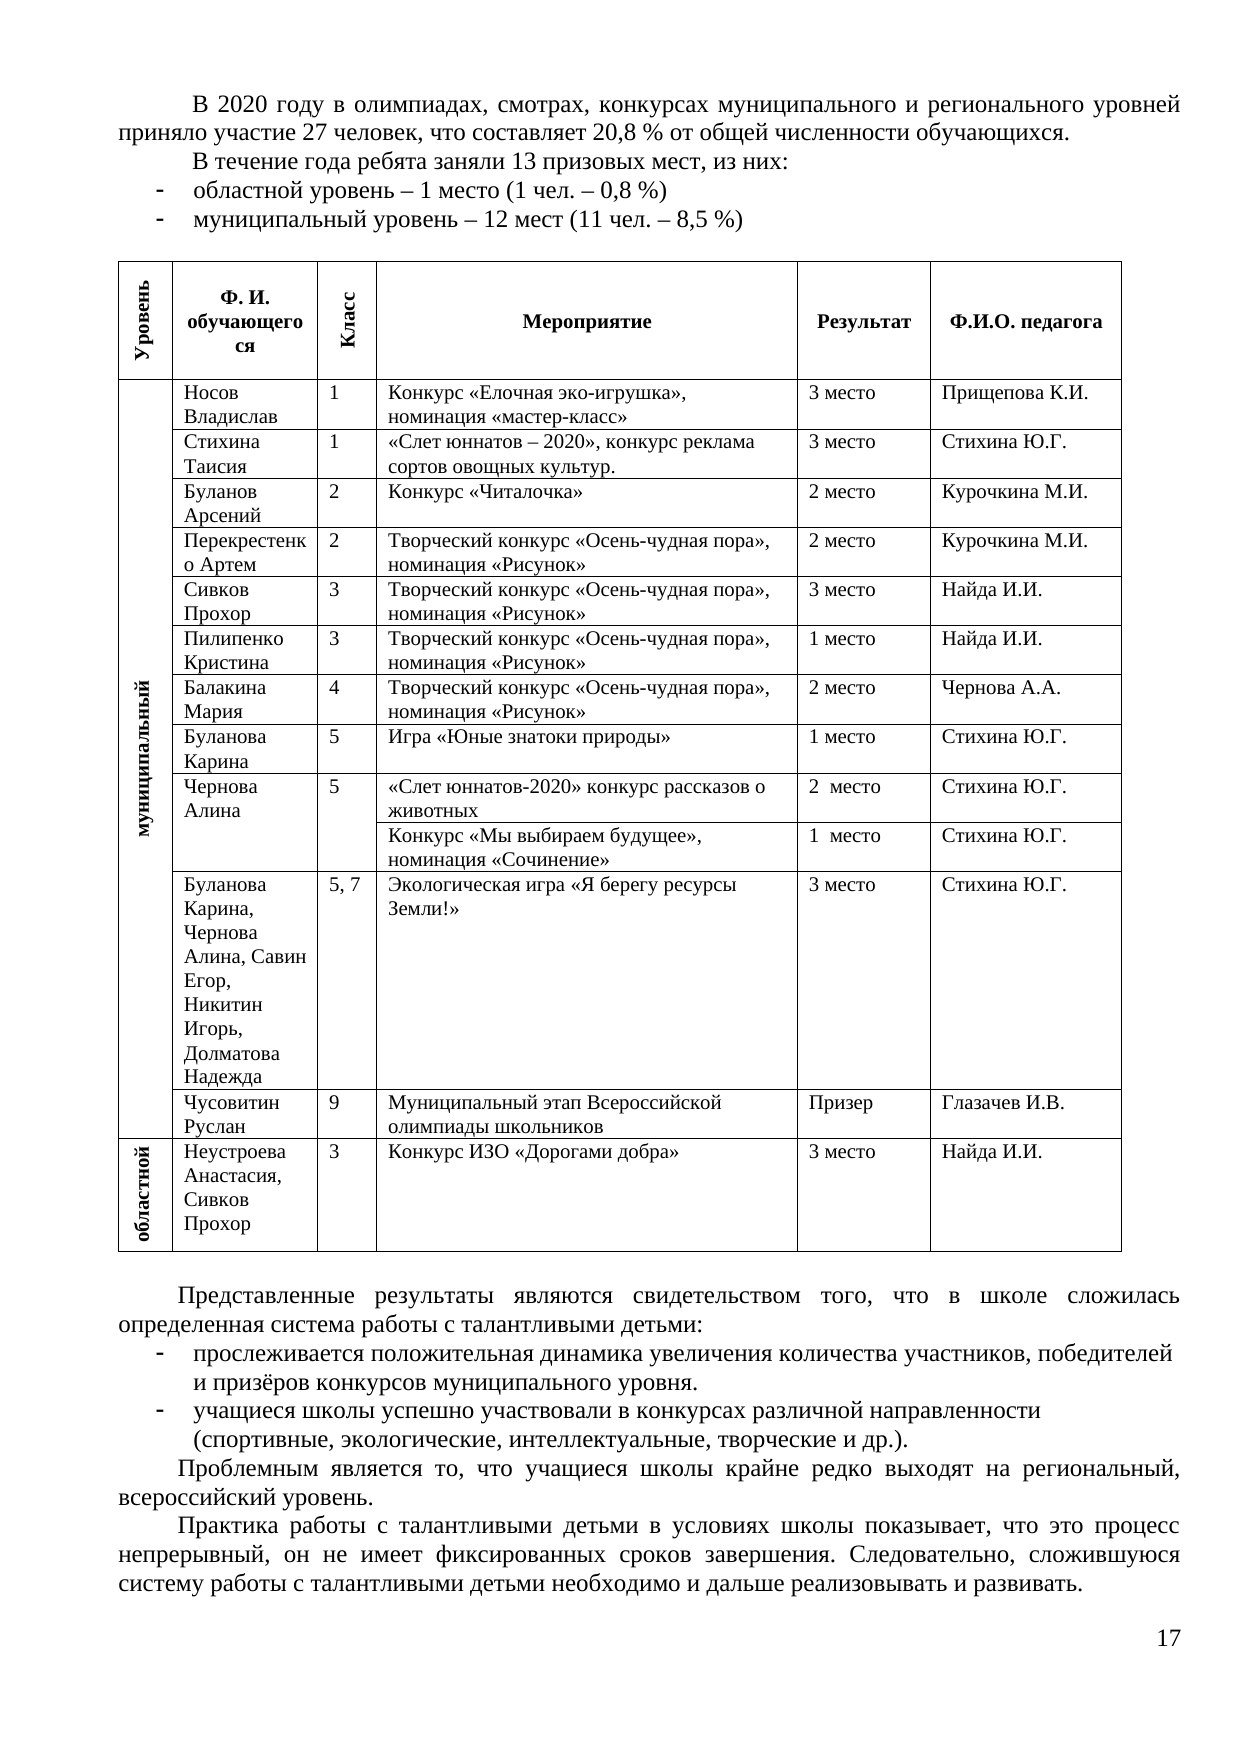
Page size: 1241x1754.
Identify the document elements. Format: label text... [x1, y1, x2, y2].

table_cell Стихина Ю.Г. [931, 774, 1121, 822]
table_header Уровень [119, 262, 172, 379]
table_cell Призер [798, 1090, 930, 1138]
table_cell 3 [318, 626, 376, 674]
table_cell Найда И.И. [931, 1139, 1121, 1251]
table_cell 2 [318, 528, 376, 576]
table_cell Творческий конкурс «Осень-чудная пора», номинация «Рисунок» [377, 675, 797, 723]
table_header Ф.И.О. педагога [931, 262, 1121, 379]
table_cell 3 место [798, 430, 930, 478]
text В течение года ребята заняли 13 призовых мест, из них: [118, 146, 1181, 175]
table_cell Буланова Карина, Чернова Алина, Савин Егор, Никитин Игорь, Долматова Надежда [173, 872, 317, 1088]
table_cell 2 место [798, 774, 930, 822]
table_cell 1 [318, 380, 376, 428]
table_cell Стихина Ю.Г. [931, 823, 1121, 871]
table_cell Стихина Ю.Г. [931, 725, 1121, 773]
table_cell Творческий конкурс «Осень-чудная пора», номинация «Рисунок» [377, 577, 797, 625]
table_cell 2 место [798, 479, 930, 527]
table_cell Найда И.И. [931, 577, 1121, 625]
text Представленные результаты являются свидетельством того, что в школе сложилась определенная система работы с талантливыми детьми: [118, 1281, 1181, 1338]
table_cell «Слет юннатов-2020» конкурс рассказов о животных [377, 774, 797, 822]
table_header Результат [798, 262, 930, 379]
table_cell Пилипенко Кристина [173, 626, 317, 674]
table_cell 1 место [798, 626, 930, 674]
table_cell 4 [318, 675, 376, 723]
table_cell 1 место [798, 725, 930, 773]
table_cell Экологическая игра «Я берегу ресурсы Земли!» [377, 872, 797, 1088]
table_cell Игра «Юные знатоки природы» [377, 725, 797, 773]
table_cell 5 [318, 725, 376, 773]
table_cell Творческий конкурс «Осень-чудная пора», номинация «Рисунок» [377, 626, 797, 674]
table_cell 1 [318, 430, 376, 478]
table_cell 5 [318, 774, 376, 871]
table_cell Буланов Арсений [173, 479, 317, 527]
table_cell 3 [318, 577, 376, 625]
table_cell Буланова Карина [173, 725, 317, 773]
table_cell 2 место [798, 675, 930, 723]
table_cell Творческий конкурс «Осень-чудная пора», номинация «Рисунок» [377, 528, 797, 576]
list учащиеся школы успешно участвовали в конкурсах различной направленности (спортивные, экологические, интеллектуальные, творческие и др.). [156, 1396, 1181, 1453]
text В 2020 году в олимпиадах, смотрах, конкурсах муниципального и регионального уровней приняло участие 27 человек, что составляет 20,8 % от общей численности обучающихся. [118, 89, 1181, 146]
table_header Мероприятие [377, 262, 797, 379]
table_cell областной [119, 1139, 172, 1251]
table_cell Носов Владислав [173, 380, 317, 428]
list прослеживается положительная динамика увеличения количества участников, победителей и призёров конкурсов муниципального уровня. [156, 1338, 1181, 1396]
table_cell Прищепова К.И. [931, 380, 1121, 428]
table_cell Балакина Мария [173, 675, 317, 723]
table_cell Найда И.И. [931, 626, 1121, 674]
text Проблемным является то, что учащиеся школы крайне редко выходят на региональный, всероссийский уровень. [118, 1453, 1181, 1511]
table_cell 5, 7 [318, 872, 376, 1088]
table_cell Сивков Прохор [173, 577, 317, 625]
table_cell Конкурс «Мы выбираем будущее», номинация «Сочинение» [377, 823, 797, 871]
table_cell Конкурс ИЗО «Дорогами добра» [377, 1139, 797, 1251]
table_cell муниципальный [119, 380, 172, 1138]
table_cell 2 [318, 479, 376, 527]
table_cell 3 место [798, 380, 930, 428]
table_cell Муниципальный этап Всероссийской олимпиады школьников [377, 1090, 797, 1138]
table_cell Чусовитин Руслан [173, 1090, 317, 1138]
table_header Ф. И. обучающегося [173, 262, 317, 379]
table_cell Курочкина М.И. [931, 479, 1121, 527]
table_cell 3 [318, 1139, 376, 1251]
table_cell 9 [318, 1090, 376, 1138]
table_cell Курочкина М.И. [931, 528, 1121, 576]
table_cell Чернова Алина [173, 774, 317, 871]
table_cell Стихина Ю.Г. [931, 872, 1121, 1088]
table_cell 3 место [798, 872, 930, 1088]
table_cell Глазачев И.В. [931, 1090, 1121, 1138]
table_cell Чернова А.А. [931, 675, 1121, 723]
table_cell «Слет юннатов – 2020», конкурс реклама сортов овощных культур. [377, 430, 797, 478]
table_header Класс [318, 262, 376, 379]
text Практика работы с талантливыми детьми в условиях школы показывает, что это процесс непрерывный, он не имеет фиксированных сроков завершения. Следовательно, сложившуюся систему работы с талантливыми детьми необходимо и дальше реализовывать и развивать. [118, 1511, 1181, 1597]
table_cell 2 место [798, 528, 930, 576]
table_cell Перекрестенко Артем [173, 528, 317, 576]
table_cell Стихина Ю.Г. [931, 430, 1121, 478]
table_cell Конкурс «Читалочка» [377, 479, 797, 527]
table_cell Конкурс «Елочная эко-игрушка», номинация «мастер-класс» [377, 380, 797, 428]
list областной уровень – 1 место (1 чел. – 0,8 %) [156, 175, 1181, 204]
table_cell 3 место [798, 577, 930, 625]
table_cell 3 место [798, 1139, 930, 1251]
table_cell Неустроева Анастасия, Сивков Прохор [173, 1139, 317, 1251]
table_cell Стихина Таисия [173, 430, 317, 478]
list муниципальный уровень – 12 мест (11 чел. – 8,5 %) [156, 204, 1181, 232]
table_cell 1 место [798, 823, 930, 871]
